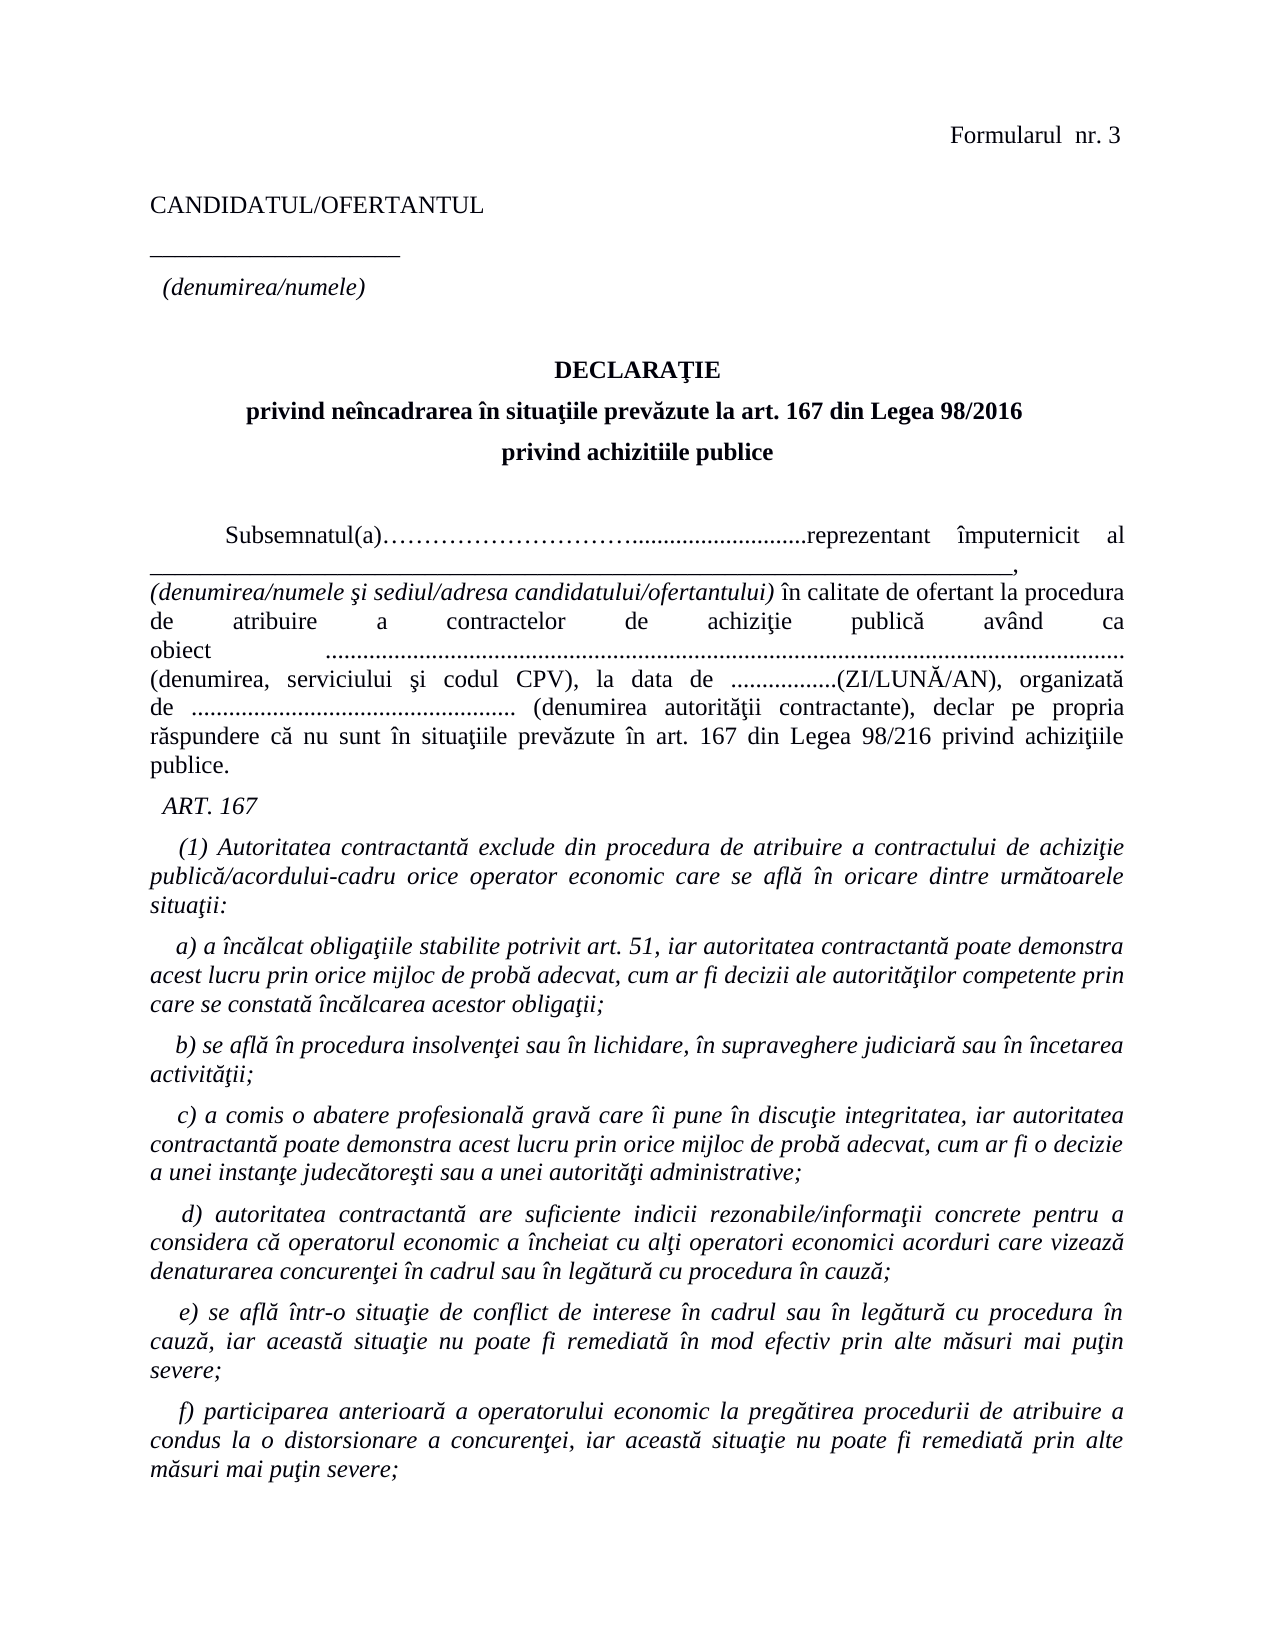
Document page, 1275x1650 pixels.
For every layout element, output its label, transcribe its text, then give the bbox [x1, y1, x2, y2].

text ART. 167 [150, 791, 1125, 820]
text (1) Autoritatea contractantă exclude din procedura de atribuire a contractului de achiziţie publică/acordului-cadru orice operator economic care se află în oricare dintre următoarele situaţii: [150, 832, 1125, 919]
text a) a încălcat obligaţiile stabilite potrivit art. 51, iar autoritatea contractantă poate demonstra acest lucru prin orice mijloc de probă adecvat, cum ar fi decizii ale autorităţilor competente prin care se constată încălcarea acestor obligaţii; [150, 931, 1125, 1017]
text b) se află în procedura insolvenţei sau în lichidare, în supraveghere judiciară sau în încetarea activităţii; [150, 1030, 1125, 1087]
text c) a comis o abatere profesională gravă care îi pune în discuţie integritatea, iar autoritatea contractantă poate demonstra acest lucru prin orice mijloc de probă adecvat, cum ar fi o decizie a unei instanţe judecătoreşti sau a unei autorităţi administrative; [150, 1100, 1125, 1186]
text CANDIDATUL/OFERTANTUL [150, 190, 1125, 219]
text privind neîncadrarea în situaţiile prevăzute la art. 167 din Legea 98/2016 [150, 396, 1125, 425]
text f) participarea anterioară a operatorului economic la pregătirea procedurii de atribuire a condus la o distorsionare a concurenţei, iar această situaţie nu poate fi remediată prin alte măsuri mai puţin severe; [150, 1396, 1125, 1482]
text e) se află într-o situaţie de conflict de interese în cadrul sau în legătură cu procedura în cauză, iar această situaţie nu poate fi remediată în mod efectiv prin alte măsuri mai puţin severe; [150, 1297, 1125, 1384]
text (denumirea/numele) [150, 272, 1125, 301]
text Formularul nr. 3 [868, 120, 1125, 149]
text ____________________ [150, 231, 1125, 260]
text DECLARAŢIE [150, 355, 1125, 384]
text privind achizitiile publice [150, 437, 1125, 466]
text Subsemnatul(a)…………………………............................reprezentant împuternicit al _____________________________________________________________________, (denumirea/numele şi sediul/adresa candidatului/ofertantului) în calitate de ofertant la procedura de atribuire a contractelor de achiziţie publică având ca obiect ................................................................................................................................ (denumirea, serviciului şi codul CPV), la data de .................(ZI/LUNĂ/AN), organizată de .................................................... (denumirea autorităţii contractante), declar pe propria răspundere că nu sunt în situaţiile prevăzute în art. 167 din Legea 98/216 privind achiziţiile publice. [150, 520, 1125, 779]
text d) autoritatea contractantă are suficiente indicii rezonabile/informaţii concrete pentru a considera că operatorul economic a încheiat cu alţi operatori economici acorduri care vizează denaturarea concurenţei în cadrul sau în legătură cu procedura în cauză; [150, 1199, 1125, 1285]
